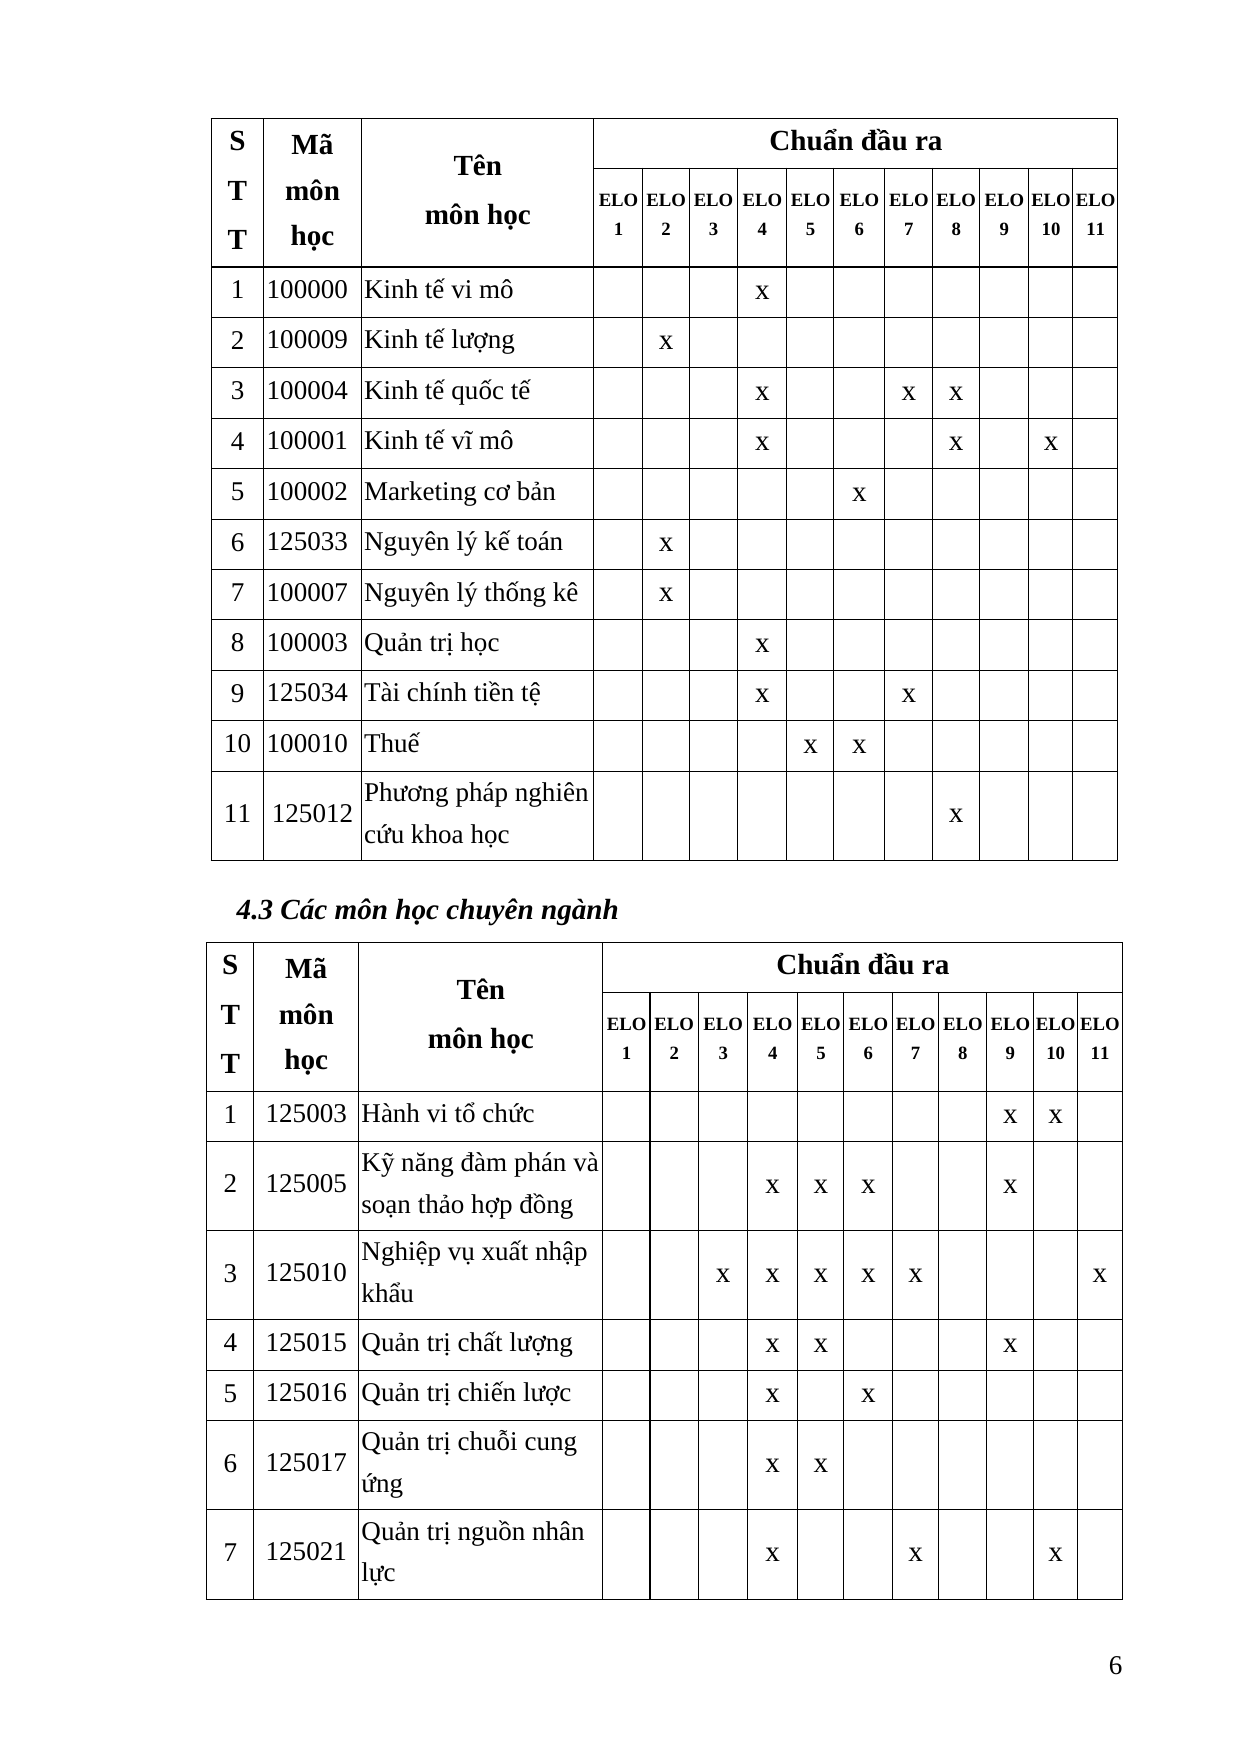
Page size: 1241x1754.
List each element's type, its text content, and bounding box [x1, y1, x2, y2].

table_cell [893, 1371, 938, 1420]
table_cell Kinh tế vi mô [362, 268, 593, 317]
table_cell [787, 268, 833, 317]
table_cell Nguyên lý thống kê [362, 570, 593, 619]
table_cell [690, 520, 737, 569]
table_cell [651, 1142, 698, 1230]
table_cell Quản trị chuỗi cung ứng [359, 1421, 602, 1509]
table_cell 8 [212, 620, 263, 670]
table_cell [738, 570, 786, 619]
table_cell x [933, 772, 979, 860]
table_cell Kinh tế vĩ mô [362, 419, 593, 468]
table_cell ELO10 [1034, 993, 1077, 1091]
table_cell x [1078, 1231, 1122, 1319]
table_cell x [643, 520, 689, 569]
table_cell [980, 419, 1028, 468]
table_cell Quản trị học [362, 620, 593, 670]
table_cell 5 [207, 1371, 253, 1420]
table_cell [834, 671, 884, 720]
table_cell [603, 1320, 649, 1370]
table_cell [1029, 318, 1072, 367]
table_cell [885, 318, 932, 367]
table_cell [643, 671, 689, 720]
table_cell [651, 1320, 698, 1370]
table_cell [834, 368, 884, 418]
table_cell [834, 570, 884, 619]
table_cell 125021 [254, 1510, 358, 1598]
table_cell [690, 620, 737, 670]
table_cell Kinh tế quốc tế [362, 368, 593, 418]
table_cell [787, 620, 833, 670]
table_cell [1073, 721, 1117, 771]
table_cell [1073, 671, 1117, 720]
table_cell [933, 671, 979, 720]
table_header S T T [207, 943, 253, 1091]
table_cell [885, 570, 932, 619]
table_cell [844, 1092, 892, 1141]
table_cell ELO9 [980, 169, 1028, 266]
table_cell ELO2 [651, 993, 698, 1091]
table_cell [893, 1092, 938, 1141]
table_cell 125033 [264, 520, 361, 569]
table_cell x [987, 1092, 1033, 1141]
table_cell Quản trị chất lượng [359, 1320, 602, 1370]
table_cell 5 [212, 469, 263, 518]
table_cell [980, 368, 1028, 418]
table_cell x [844, 1371, 892, 1420]
table_header Chuẩn đầu ra [603, 943, 1122, 992]
table_cell [787, 419, 833, 468]
table_cell [690, 671, 737, 720]
table_cell [844, 1320, 892, 1370]
table_cell x [798, 1231, 843, 1319]
table_cell [980, 721, 1028, 771]
table_header Tên môn học [362, 119, 593, 266]
table_cell 100009 [264, 318, 361, 367]
table_cell [844, 1421, 892, 1509]
table_cell 125003 [254, 1092, 358, 1141]
table_cell Kỹ năng đàm phán và soạn thảo hợp đồng [359, 1142, 602, 1230]
table_cell [1078, 1092, 1122, 1141]
table_cell 9 [212, 671, 263, 720]
table_cell [1073, 469, 1117, 518]
table_cell x [834, 469, 884, 518]
table_cell Tài chính tiền tệ [362, 671, 593, 720]
table_cell [885, 268, 932, 317]
table_cell [933, 520, 979, 569]
table_cell [1073, 620, 1117, 670]
table_cell [643, 368, 689, 418]
table_cell [893, 1142, 938, 1230]
table_cell [980, 772, 1028, 860]
table_cell [844, 1510, 892, 1598]
table_cell [690, 469, 737, 518]
table_cell x [738, 368, 786, 418]
table_cell [980, 318, 1028, 367]
table_cell [939, 1231, 986, 1319]
table_cell 4 [212, 419, 263, 468]
table_cell 125005 [254, 1142, 358, 1230]
table_cell [594, 268, 642, 317]
table_cell ELO10 [1029, 169, 1072, 266]
table_cell 3 [207, 1231, 253, 1319]
table_cell x [987, 1320, 1033, 1370]
table_cell 125034 [264, 671, 361, 720]
table_cell [787, 772, 833, 860]
table_cell [699, 1371, 747, 1420]
table_cell x [643, 570, 689, 619]
table_cell [594, 570, 642, 619]
table_cell [939, 1092, 986, 1141]
table_cell [690, 721, 737, 771]
table_cell [987, 1371, 1033, 1420]
table_cell [1029, 570, 1072, 619]
table_cell [603, 1231, 649, 1319]
table_cell [643, 772, 689, 860]
table_cell [1034, 1142, 1077, 1230]
table_cell [594, 620, 642, 670]
table_cell [980, 469, 1028, 518]
table_cell 100010 [264, 721, 361, 771]
table_cell [1073, 368, 1117, 418]
table_cell Quản trị nguồn nhân lực [359, 1510, 602, 1598]
table_cell [933, 469, 979, 518]
table_cell [699, 1510, 747, 1598]
table_cell [651, 1510, 698, 1598]
table_cell x [893, 1231, 938, 1319]
table_cell x [844, 1142, 892, 1230]
table_cell 2 [207, 1142, 253, 1230]
table_cell [1078, 1320, 1122, 1370]
table_cell ELO3 [699, 993, 747, 1091]
table_cell [933, 268, 979, 317]
table_cell [834, 520, 884, 569]
table_cell Thuế [362, 721, 593, 771]
table_cell [787, 570, 833, 619]
table_cell [885, 419, 932, 468]
table_cell [885, 469, 932, 518]
table_cell [1073, 570, 1117, 619]
table_cell [651, 1421, 698, 1509]
table_cell [1029, 721, 1072, 771]
table_cell [885, 772, 932, 860]
table_cell Phương pháp nghiên cứu khoa học [362, 772, 593, 860]
table_cell [798, 1092, 843, 1141]
table_cell [1029, 469, 1072, 518]
table_header Mã môn học [254, 943, 358, 1091]
table_cell x [798, 1142, 843, 1230]
table_cell ELO9 [987, 993, 1033, 1091]
table_cell [651, 1371, 698, 1420]
table_cell ELO8 [939, 993, 986, 1091]
table_cell 125017 [254, 1421, 358, 1509]
table_cell x [933, 368, 979, 418]
table_cell [885, 520, 932, 569]
table_cell [738, 721, 786, 771]
table_cell [933, 620, 979, 670]
table_cell [651, 1231, 698, 1319]
table_cell 1 [207, 1092, 253, 1141]
table_cell [738, 520, 786, 569]
table_cell [594, 419, 642, 468]
table_cell ELO11 [1073, 169, 1117, 266]
table_cell [1029, 772, 1072, 860]
table_cell [980, 570, 1028, 619]
table_cell x [893, 1510, 938, 1598]
table_cell ELO5 [798, 993, 843, 1091]
table_cell [980, 620, 1028, 670]
table_cell [643, 419, 689, 468]
table_cell ELO11 [1078, 993, 1122, 1091]
table_cell [933, 721, 979, 771]
table_cell Marketing cơ bản [362, 469, 593, 518]
table_cell 10 [212, 721, 263, 771]
table_cell [939, 1421, 986, 1509]
table_cell [1029, 368, 1072, 418]
table_cell [1034, 1231, 1077, 1319]
table_cell x [738, 620, 786, 670]
table_cell x [933, 419, 979, 468]
table_cell 6 [212, 520, 263, 569]
table_cell [603, 1092, 649, 1141]
table_cell 3 [212, 368, 263, 418]
table_cell 125016 [254, 1371, 358, 1420]
table_cell [1073, 419, 1117, 468]
table_cell 100003 [264, 620, 361, 670]
table_cell ELO1 [603, 993, 649, 1091]
table_cell [885, 721, 932, 771]
table_cell [787, 520, 833, 569]
table_cell [738, 772, 786, 860]
table_cell [594, 721, 642, 771]
table_cell [1073, 318, 1117, 367]
table_cell [643, 469, 689, 518]
table_cell 6 [207, 1421, 253, 1509]
table_cell [643, 268, 689, 317]
table_cell ELO6 [844, 993, 892, 1091]
table_header Mã môn học [264, 119, 361, 266]
table_cell [939, 1371, 986, 1420]
table_cell [980, 671, 1028, 720]
table_cell ELO2 [643, 169, 689, 266]
table_cell 2 [212, 318, 263, 367]
table_cell [834, 772, 884, 860]
table_cell x [699, 1231, 747, 1319]
table_cell [690, 268, 737, 317]
table_cell [690, 419, 737, 468]
table_cell ELO7 [885, 169, 932, 266]
table_cell 100002 [264, 469, 361, 518]
table_cell [699, 1320, 747, 1370]
table_cell [787, 671, 833, 720]
table_cell [594, 520, 642, 569]
table_cell [787, 469, 833, 518]
table_cell 100004 [264, 368, 361, 418]
table_cell [939, 1142, 986, 1230]
table_cell x [798, 1421, 843, 1509]
table_cell [1029, 520, 1072, 569]
table_cell [1073, 268, 1117, 317]
table_cell [699, 1421, 747, 1509]
table_cell Quản trị chiến lược [359, 1371, 602, 1420]
table_cell x [738, 419, 786, 468]
table_cell [798, 1371, 843, 1420]
table_cell 125012 [264, 772, 361, 860]
table_cell x [1034, 1510, 1077, 1598]
table_cell x [643, 318, 689, 367]
table_cell 1 [212, 268, 263, 317]
table_cell 4 [207, 1320, 253, 1370]
table_cell [603, 1371, 649, 1420]
table_cell [885, 620, 932, 670]
table_cell 7 [207, 1510, 253, 1598]
table_cell [834, 268, 884, 317]
table_cell x [1034, 1092, 1077, 1141]
table_cell [933, 570, 979, 619]
table_cell [893, 1320, 938, 1370]
table_cell ELO3 [690, 169, 737, 266]
table_cell Hành vi tổ chức [359, 1092, 602, 1141]
table_cell [893, 1421, 938, 1509]
table_cell [643, 721, 689, 771]
table_cell [594, 318, 642, 367]
table_cell ELO4 [738, 169, 786, 266]
table_cell [738, 469, 786, 518]
table_cell [987, 1421, 1033, 1509]
table_cell [1078, 1421, 1122, 1509]
table_cell ELO1 [594, 169, 642, 266]
table_cell [1029, 671, 1072, 720]
table_cell [939, 1320, 986, 1370]
table_cell [699, 1092, 747, 1141]
table_cell x [748, 1142, 797, 1230]
table_cell [1073, 772, 1117, 860]
table_cell ELO6 [834, 169, 884, 266]
table_cell [1029, 620, 1072, 670]
table_cell Kinh tế lượng [362, 318, 593, 367]
table_cell x [748, 1371, 797, 1420]
table_cell [1034, 1320, 1077, 1370]
table_cell 125015 [254, 1320, 358, 1370]
table_cell x [748, 1510, 797, 1598]
table_cell [1029, 268, 1072, 317]
table_cell x [987, 1142, 1033, 1230]
table_cell 11 [212, 772, 263, 860]
table_cell [594, 772, 642, 860]
table_cell [699, 1142, 747, 1230]
table_cell [1078, 1142, 1122, 1230]
table_cell [987, 1231, 1033, 1319]
table_cell Nghiệp vụ xuất nhập khẩu [359, 1231, 602, 1319]
table_cell [690, 570, 737, 619]
table_cell Nguyên lý kế toán [362, 520, 593, 569]
table_cell [1078, 1371, 1122, 1420]
table_cell [603, 1421, 649, 1509]
table_cell ELO4 [748, 993, 797, 1091]
table_cell [834, 620, 884, 670]
table_cell ELO5 [787, 169, 833, 266]
table_cell [594, 671, 642, 720]
table_cell [834, 419, 884, 468]
table_cell [594, 469, 642, 518]
table_cell ELO8 [933, 169, 979, 266]
table_cell x [748, 1320, 797, 1370]
table_cell 125010 [254, 1231, 358, 1319]
table_cell [1073, 520, 1117, 569]
table_header Chuẩn đầu ra [594, 119, 1117, 168]
table_cell [987, 1510, 1033, 1598]
table_cell [933, 318, 979, 367]
table_cell x [885, 368, 932, 418]
table_cell x [748, 1231, 797, 1319]
table_cell [748, 1092, 797, 1141]
table_cell [939, 1510, 986, 1598]
table_cell x [787, 721, 833, 771]
table_cell x [1029, 419, 1072, 468]
table_cell [787, 318, 833, 367]
table_cell 100000 [264, 268, 361, 317]
table_cell [1034, 1421, 1077, 1509]
table_cell [787, 368, 833, 418]
table_cell x [738, 268, 786, 317]
table_cell [834, 318, 884, 367]
table_cell [690, 368, 737, 418]
table_cell x [738, 671, 786, 720]
table_cell [798, 1510, 843, 1598]
table_cell [980, 268, 1028, 317]
table_cell x [798, 1320, 843, 1370]
table_cell x [834, 721, 884, 771]
table_cell [643, 620, 689, 670]
table_cell [603, 1510, 649, 1598]
table_cell x [885, 671, 932, 720]
table_cell [1034, 1371, 1077, 1420]
table_cell [738, 318, 786, 367]
table_cell x [844, 1231, 892, 1319]
table_cell 100001 [264, 419, 361, 468]
table_cell ELO7 [893, 993, 938, 1091]
table_cell [603, 1142, 649, 1230]
table_cell [594, 368, 642, 418]
table_cell [980, 520, 1028, 569]
table_cell x [748, 1421, 797, 1509]
table_cell 7 [212, 570, 263, 619]
table_cell [1078, 1510, 1122, 1598]
table_header Tên môn học [359, 943, 602, 1091]
table_cell [651, 1092, 698, 1141]
table_cell 100007 [264, 570, 361, 619]
table_cell [690, 772, 737, 860]
subtitle 4.3 Các môn học chuyên ngành [207, 892, 1122, 926]
table_cell [690, 318, 737, 367]
table_header S T T [212, 119, 263, 266]
